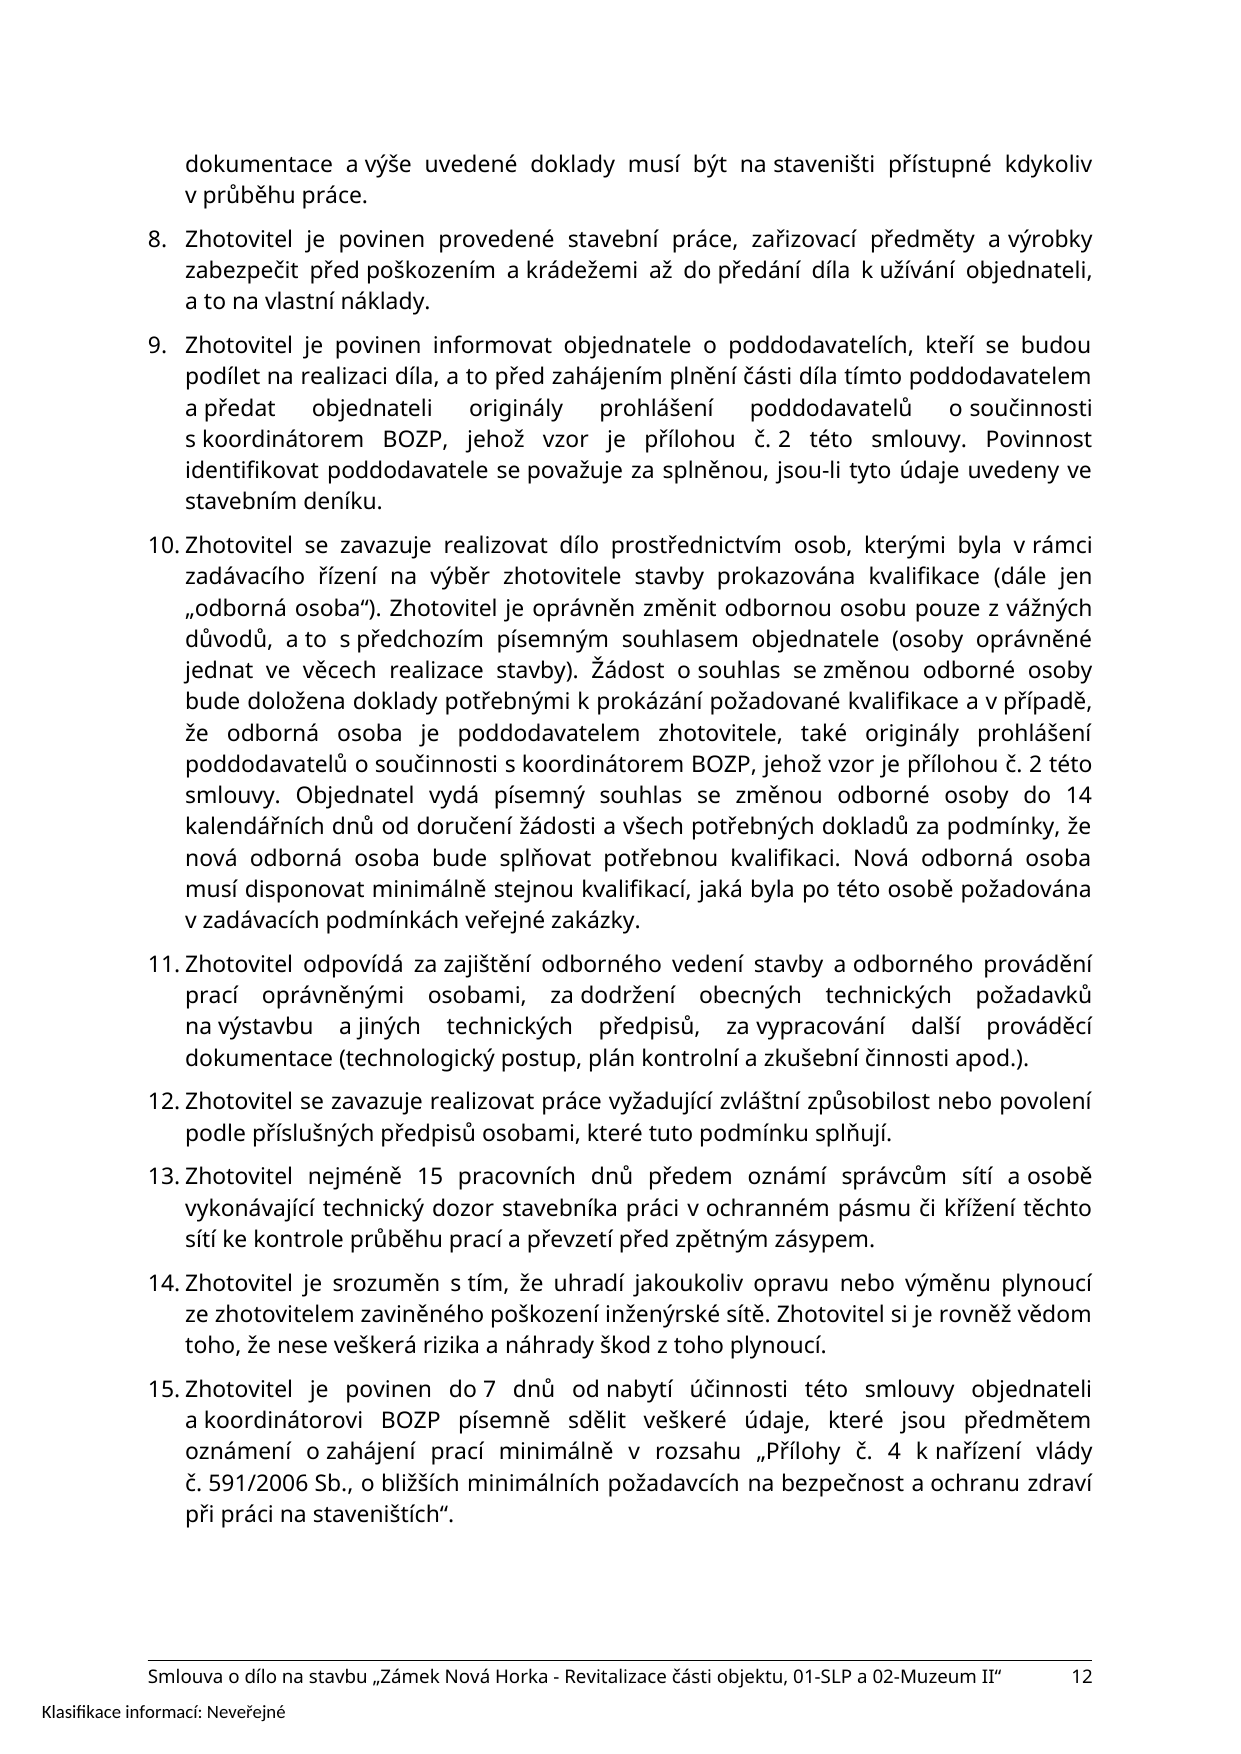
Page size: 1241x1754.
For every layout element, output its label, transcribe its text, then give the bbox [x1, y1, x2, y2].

list Zhotovitel je povinen do 7 dnů od nabytí účinnosti této smlouvy objednateli a koordinátorovi BOZP písemně sdělit veškeré údaje, které jsou předmětem oznámení o zahájení prací minimálně v rozsahu „Přílohy č. 4 k nařízení vlády č. 591/2006 Sb., o bližších minimálních požadavcích na bezpečnost a ochranu zdraví při práci na staveništích“. [148, 1373, 1092, 1529]
list Zhotovitel nejméně 15 pracovních dnů předem oznámí správcům sítí a osobě vykonávající technický dozor stavebníka práci v ochranném pásmu či křížení těchto sítí ke kontrole průběhu prací a převzetí před zpětným zásypem. [148, 1160, 1092, 1254]
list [148, 148, 1092, 210]
list Zhotovitel se zavazuje realizovat práce vyžadující zvláštní způsobilost nebo povolení podle příslušných předpisů osobami, které tuto podmínku splňují. [148, 1085, 1092, 1148]
list Zhotovitel je povinen informovat objednatele o poddodavatelích, kteří se budou podílet na realizaci díla, a to před zahájením plnění části díla tímto poddodavatelem a předat objednateli originály prohlášení poddodavatelů o součinnosti s koordinátorem BOZP, jehož vzor je přílohou č. 2 této smlouvy. Povinnost identifikovat poddodavatele se považuje za splněnou, jsou-li tyto údaje uvedeny ve stavebním deníku. [148, 329, 1092, 516]
list Zhotovitel je srozuměn s tím, že uhradí jakoukoliv opravu nebo výměnu plynoucí ze zhotovitelem zaviněného poškození inženýrské sítě. Zhotovitel si je rovněž vědom toho, že nese veškerá rizika a náhrady škod z toho plynoucí. [148, 1266, 1092, 1360]
list Zhotovitel se zavazuje realizovat dílo prostřednictvím osob, kterými byla v rámci zadávacího řízení na výběr zhotovitele stavby prokazována kvalifikace (dále jen „odborná osoba“). Zhotovitel je oprávněn změnit odbornou osobu pouze z vážných důvodů, a to s předchozím písemným souhlasem objednatele (osoby oprávněné jednat ve věcech realizace stavby). Žádost o souhlas se změnou odborné osoby bude doložena doklady potřebnými k prokázání požadované kvalifikace a v případě, že odborná osoba je poddodavatelem zhotovitele, také originály prohlášení poddodavatelů o součinnosti s koordinátorem BOZP, jehož vzor je přílohou č. 2 této smlouvy. Objednatel vydá písemný souhlas se změnou odborné osoby do 14 kalendářních dnů od doručení žádosti a všech potřebných dokladů za podmínky, že nová odborná osoba bude splňovat potřebnou kvalifikaci. Nová odborná osoba musí disponovat minimálně stejnou kvalifikací, jaká byla po této osobě požadována v zadávacích podmínkách veřejné zakázky. [148, 529, 1092, 935]
list Zhotovitel je povinen provedené stavební práce, zařizovací předměty a výrobky zabezpečit před poškozením a krádežemi až do předání díla k užívání objednateli, a to na vlastní náklady. [148, 223, 1092, 316]
list Zhotovitel odpovídá za zajištění odborného vedení stavby a odborného provádění prací oprávněnými osobami, za dodržení obecných technických požadavků na výstavbu a jiných technických předpisů, za vypracování další prováděcí dokumentace (technologický postup, plán kontrolní a zkušební činnosti apod.). [148, 948, 1092, 1073]
